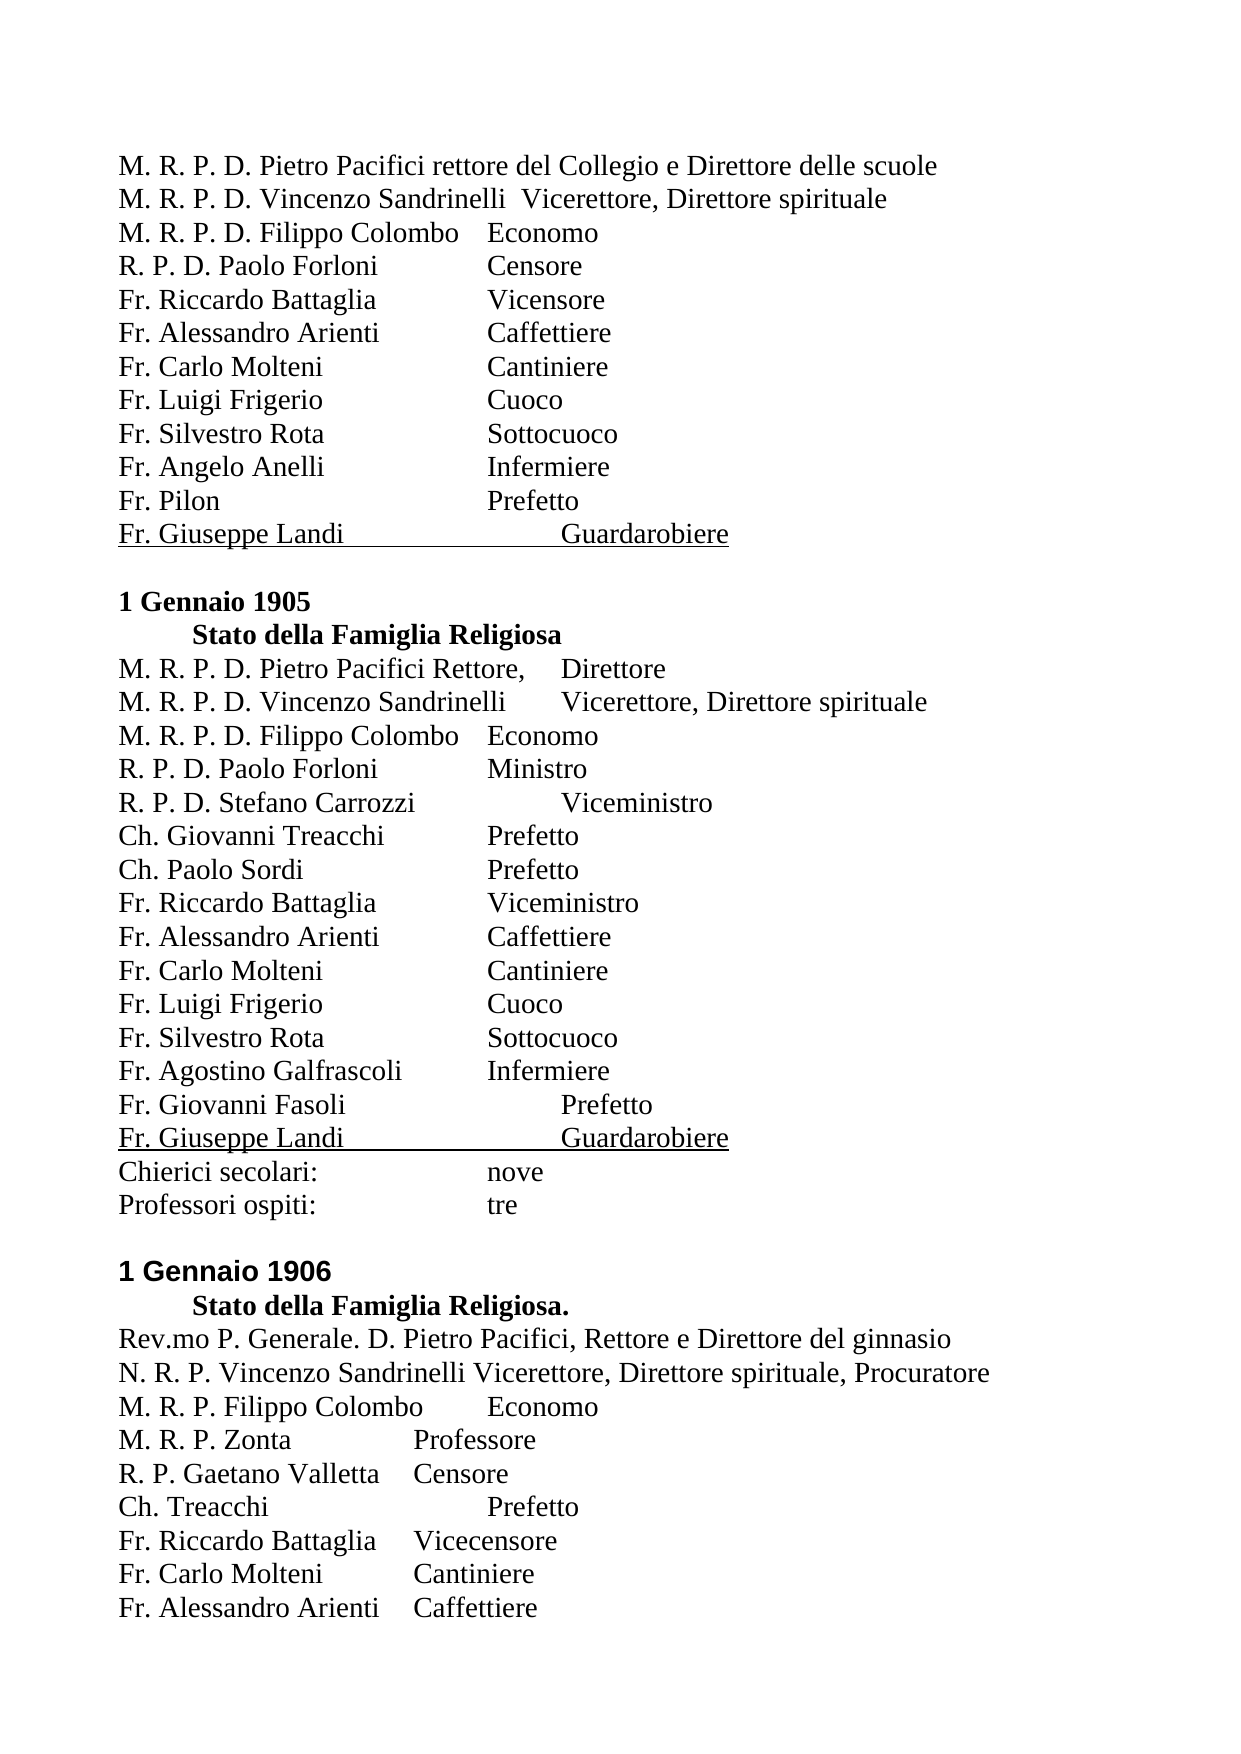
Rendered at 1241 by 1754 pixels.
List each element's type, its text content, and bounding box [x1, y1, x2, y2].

text Fr. Luigi Frigerio Cuoco [118, 382, 1063, 416]
text Chierici secolari: nove [118, 1154, 1063, 1187]
text Fr. Giovanni Fasoli Prefetto [118, 1087, 1063, 1120]
text R. P. D. Paolo Forloni Ministro [118, 751, 1063, 785]
text Ch. Treacchi Prefetto [118, 1489, 1063, 1523]
text Fr. Riccardo Battaglia Viceministro [118, 886, 1063, 919]
text R. P. D. Stefano Carrozzi Viceministro [118, 785, 1063, 818]
text Fr. Silvestro Rota Sottocuoco [118, 416, 1063, 449]
text M. R. P. Filippo Colombo Economo [118, 1389, 1063, 1422]
text Fr. Luigi Frigerio Cuoco [118, 986, 1063, 1020]
text Fr. Alessandro Arienti Caffettiere [118, 919, 1063, 953]
text Rev.mo P. Generale. D. Pietro Pacifici, Rettore e Direttore del ginnasio [118, 1322, 1063, 1355]
text 1 Gennaio 1906 [118, 1254, 1004, 1288]
text Fr. Carlo Molteni Cantiniere [118, 349, 1063, 382]
text R. P. D. Paolo Forloni Censore [118, 248, 1063, 282]
text Stato della Famiglia Religiosa [118, 617, 1063, 651]
text Fr. Giuseppe Landi Guardarobiere [118, 1120, 1063, 1154]
text M. R. P. D. Pietro Pacifici rettore del Collegio e Direttore delle scuole [118, 148, 1063, 181]
text 1 Gennaio 1905 [118, 584, 1063, 617]
text M. R. P. D. Vincenzo Sandrinelli Vicerettore, Direttore spirituale [118, 684, 1063, 718]
text Fr. Alessandro Arienti Caffettiere [118, 1590, 1063, 1623]
text M. R. P. D. Pietro Pacifici Rettore, Direttore [118, 651, 1063, 684]
text M. R. P. Zonta Professore [118, 1422, 1063, 1456]
text Fr. Pilon Prefetto [118, 483, 1063, 517]
text Fr. Carlo Molteni Cantiniere [118, 953, 1063, 986]
text N. R. P. Vincenzo Sandrinelli Vicerettore, Direttore spirituale, Procuratore [118, 1355, 1063, 1389]
text Fr. Angelo Anelli Infermiere [118, 449, 1063, 483]
text Professori ospiti: tre [118, 1187, 1063, 1221]
text Fr. Agostino Galfrascoli Infermiere [118, 1053, 1063, 1087]
text Fr. Riccardo Battaglia Vicecensore [118, 1523, 1063, 1556]
text Fr. Carlo Molteni Cantiniere [118, 1556, 1063, 1590]
text Ch. Paolo Sordi Prefetto [118, 852, 1063, 886]
text M. R. P. D. Filippo Colombo Economo [118, 718, 1063, 751]
text Fr. Silvestro Rota Sottocuoco [118, 1020, 1063, 1053]
text M. R. P. D. Vincenzo Sandrinelli Vicerettore, Direttore spirituale [118, 181, 1063, 215]
text Fr. Giuseppe Landi Guardarobiere [118, 517, 1063, 550]
text Fr. Alessandro Arienti Caffettiere [118, 315, 1063, 349]
text R. P. Gaetano Valletta Censore [118, 1456, 1063, 1489]
text M. R. P. D. Filippo Colombo Economo [118, 215, 1063, 248]
text Ch. Giovanni Treacchi Prefetto [118, 818, 1063, 852]
text Stato della Famiglia Religiosa. [118, 1288, 1063, 1322]
text Fr. Riccardo Battaglia Vicensore [118, 282, 1063, 315]
